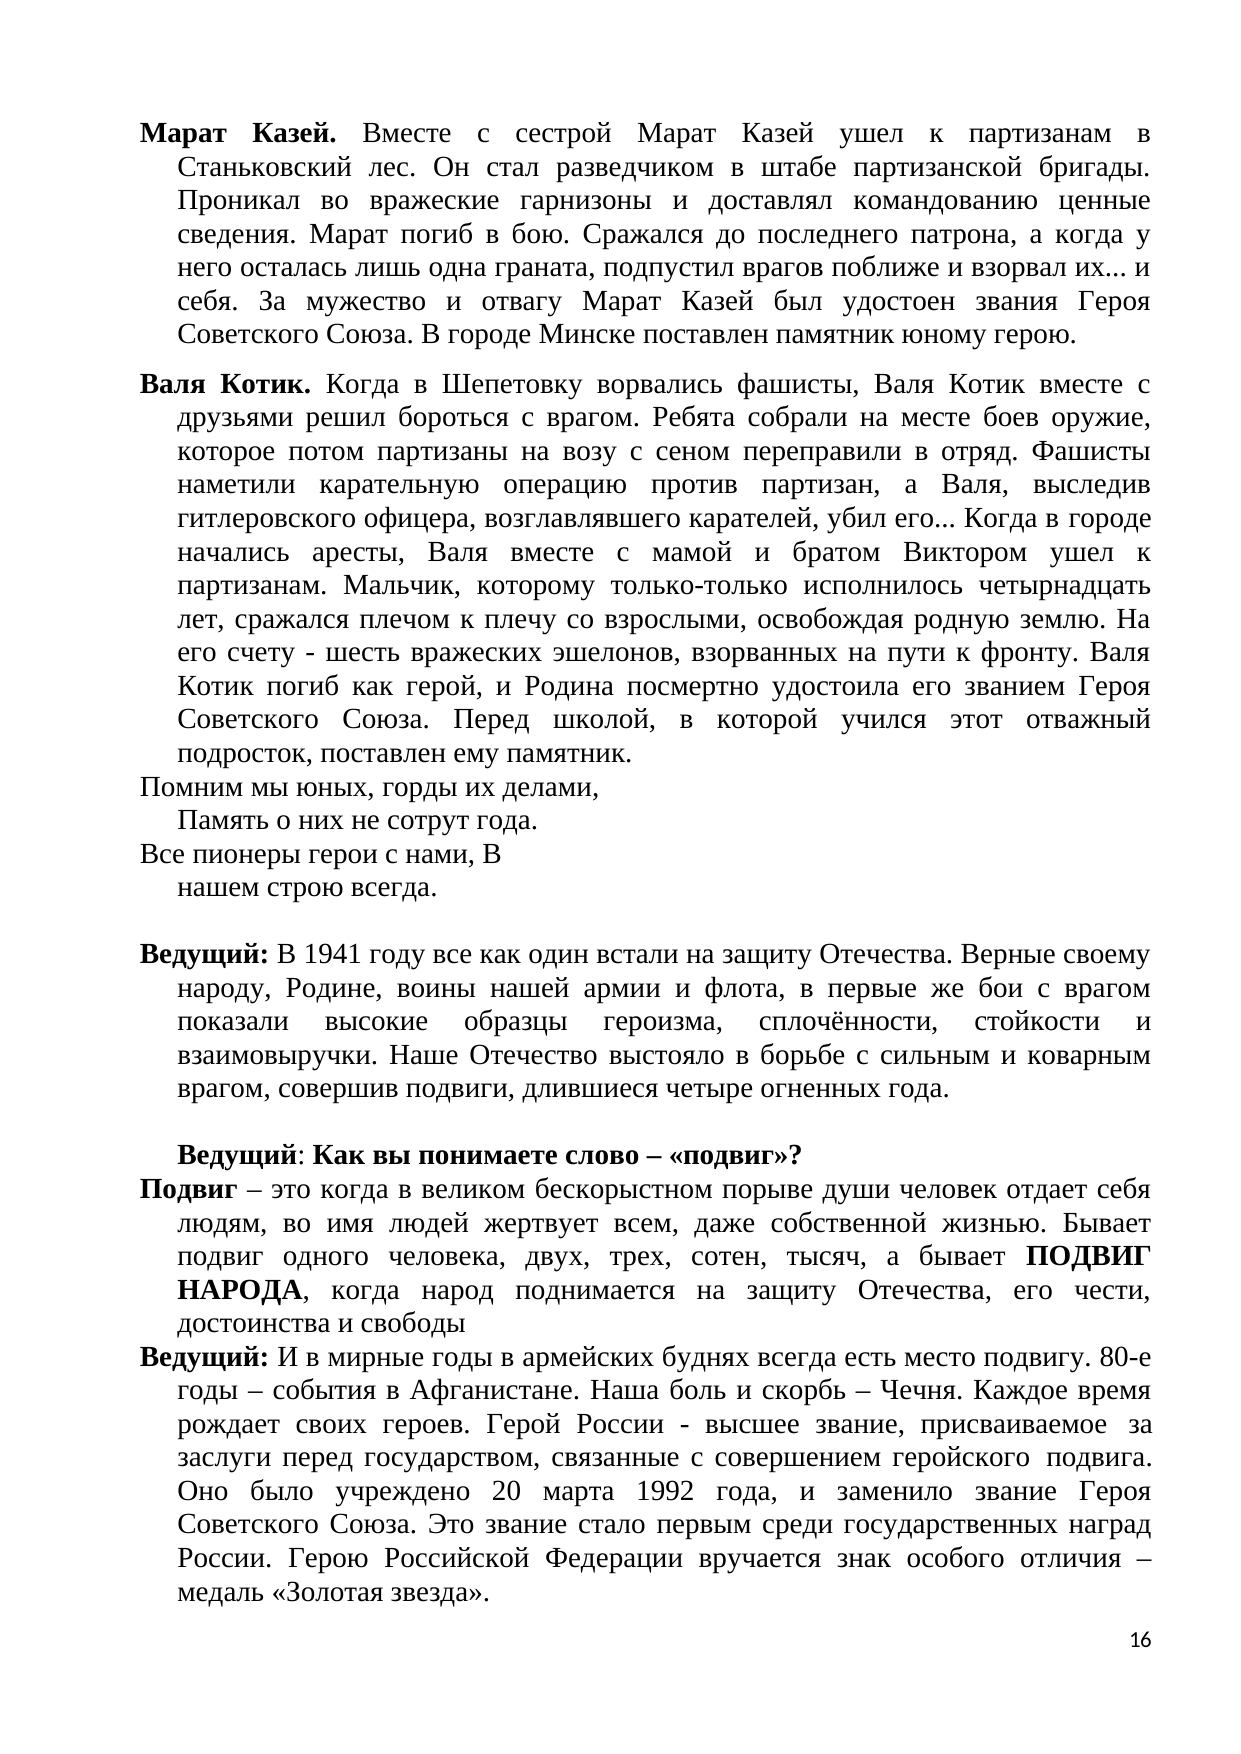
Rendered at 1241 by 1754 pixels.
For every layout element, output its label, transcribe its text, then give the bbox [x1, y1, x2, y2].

text Ведущий: И в мирные годы в армейских буднях всегда есть место подвигу. 80-е годы – события в Афганистане. Наша боль и скорбь – Чечня. Каждое время рождает своих героев. Герой России - высшее звание, присваиваемое за заслуги перед государством, связанные с совершением геройского подвига. Оно было учреждено 20 марта 1992 года, и заменило звание Героя Советского Союза. Это звание стало первым среди государственных наград России. Герою Российской Федерации вручается знак особого отличия – медаль «Золотая звезда». [139, 1339, 1152, 1607]
text Все пионеры герои с нами, В нашем строю всегда. [139, 836, 526, 903]
text Помним мы юных, горды их делами, Память о них не сотрут года. [139, 769, 656, 836]
text Ведущий: Как вы понимаете слово – «подвиг»? [177, 1138, 1196, 1171]
text Марат Казей. Вместе с сестрой Марат Казей ушел к партизанам в Станьковский лес. Он стал разведчиком в штабе партизанской бригады. Проникал во вражеские гарнизоны и доставлял командованию ценные сведения. Марат погиб в бою. Сражался до последнего патрона, а когда у него осталась лишь одна граната, подпустил врагов поближе и взорвал их... и себя. За мужество и отвагу Марат Казей был удостоен звания Героя Советского Союза. В городе Минске поставлен памятник юному герою. [139, 115, 1152, 350]
text Ведущий: В 1941 году все как один встали на защиту Отечества. Верные своему народу, Родине, воины нашей армии и флота, в первые же бои с врагом показали высокие образцы героизма, сплочённости, стойкости и взаимовыручки. Наше Отечество выстояло в борьбе с сильным и коварным врагом, совершив подвиги, длившиеся четыре огненных года. [139, 936, 1152, 1104]
text Подвиг – это когда в великом бескорыстном порыве души человек отдает себя людям, во имя людей жертвует всем, даже собственной жизнью. Бывает подвиг одного человека, двух, трех, сотен, тысяч, а бывает ПОДВИГ НАРОДА, когда народ поднимается на защиту Отечества, его чести, достоинства и свободы [139, 1171, 1152, 1339]
text Валя Котик. Когда в Шепетовку ворвались фашисты, Валя Котик вместе с друзьями решил бороться с врагом. Ребята собрали на месте боев оружие, которое потом партизаны на возу с сеном переправили в отряд. Фашисты наметили карательную операцию против партизан, а Валя, выследив гитлеровского офицера, возглавлявшего карателей, убил его... Когда в городе начались аресты, Валя вместе с мамой и братом Виктором ушел к партизанам. Мальчик, которому только-только исполнилось четырнадцать лет, сражался плечом к плечу со взрослыми, освобождая родную землю. На его счету - шесть вражеских эшелонов, взорванных на пути к фронту. Валя Котик погиб как герой, и Родина посмертно удостоила его званием Героя Советского Союза. Перед школой, в которой учился этот отважный подросток, поставлен ему памятник. [139, 366, 1152, 768]
